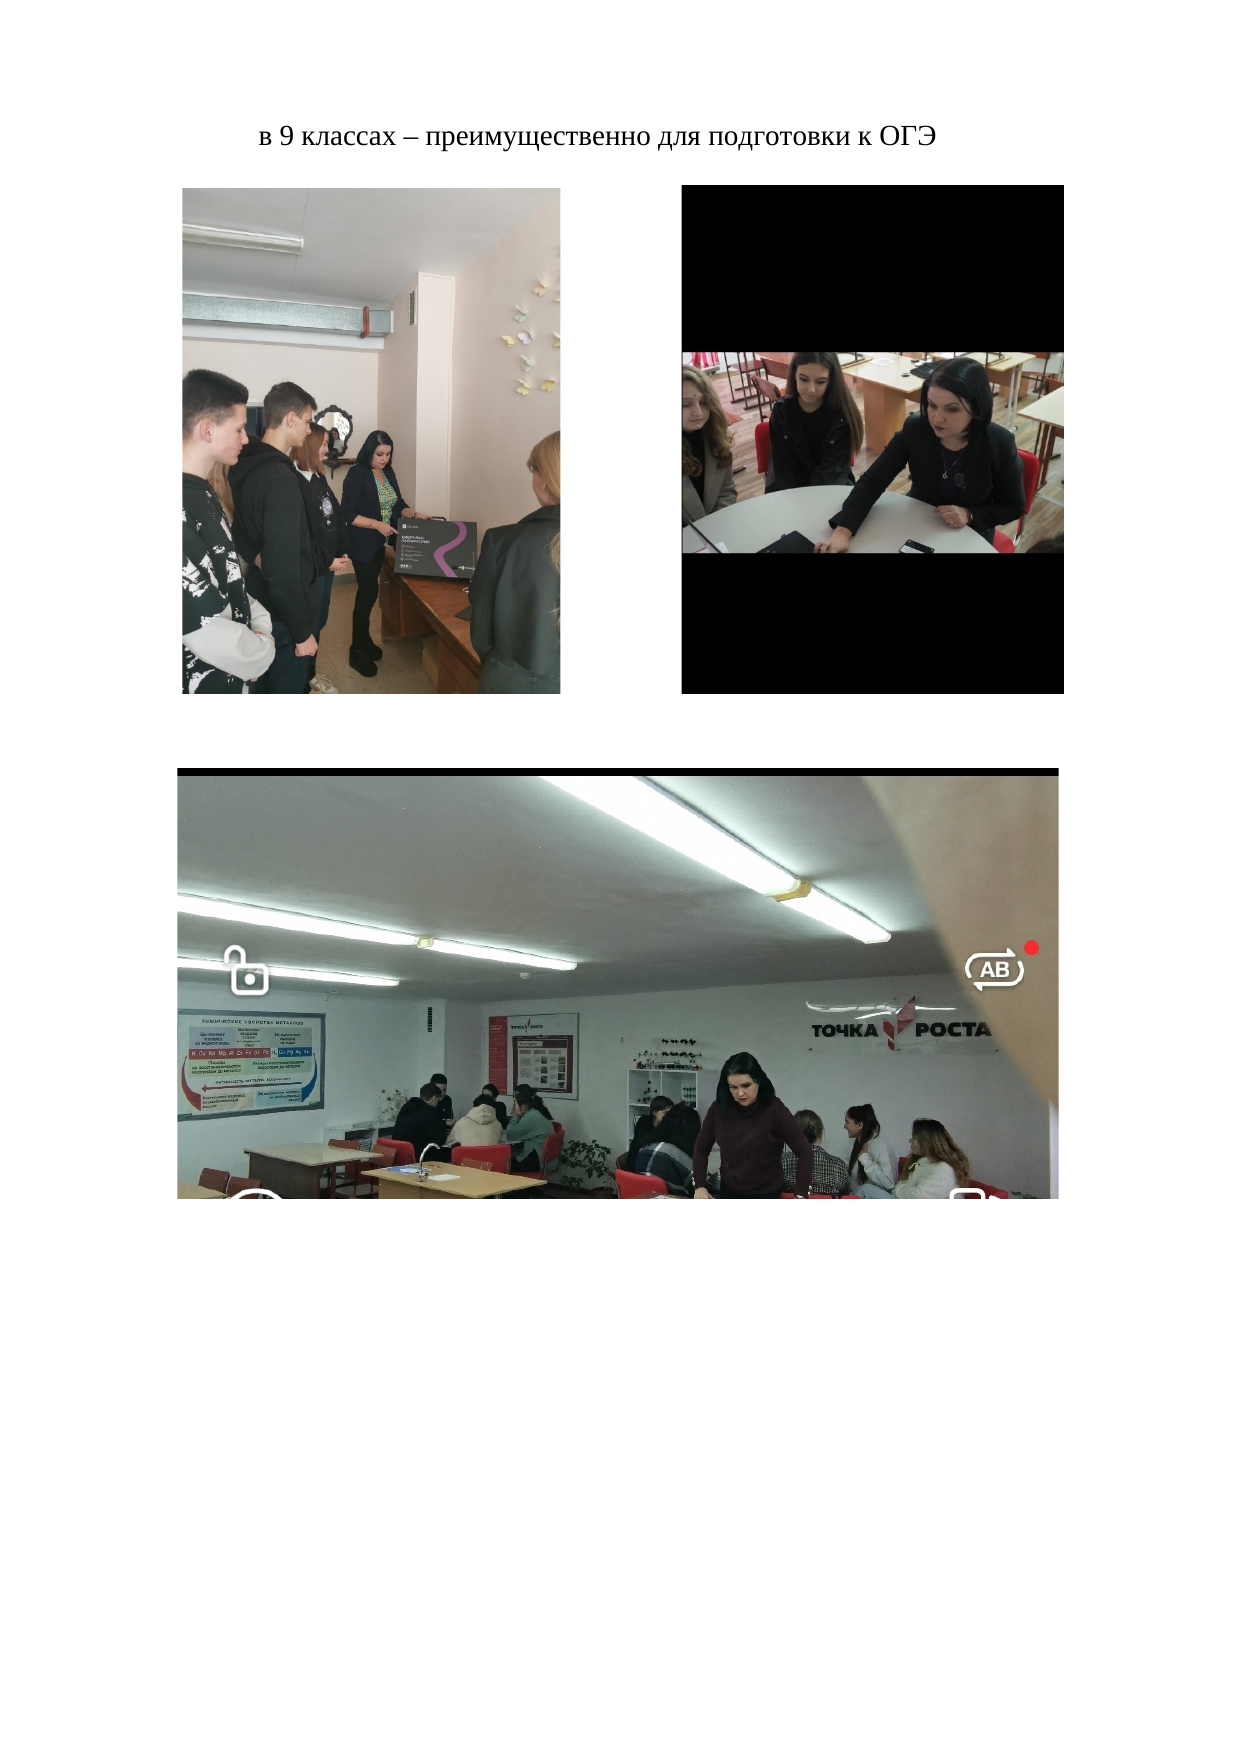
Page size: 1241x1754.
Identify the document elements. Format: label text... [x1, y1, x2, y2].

picture [681, 185, 1064, 694]
picture [177, 768, 1059, 1199]
text в 9 классах – преимущественно для подготовки к ОГЭ [177, 118, 1152, 152]
picture [182, 188, 561, 694]
